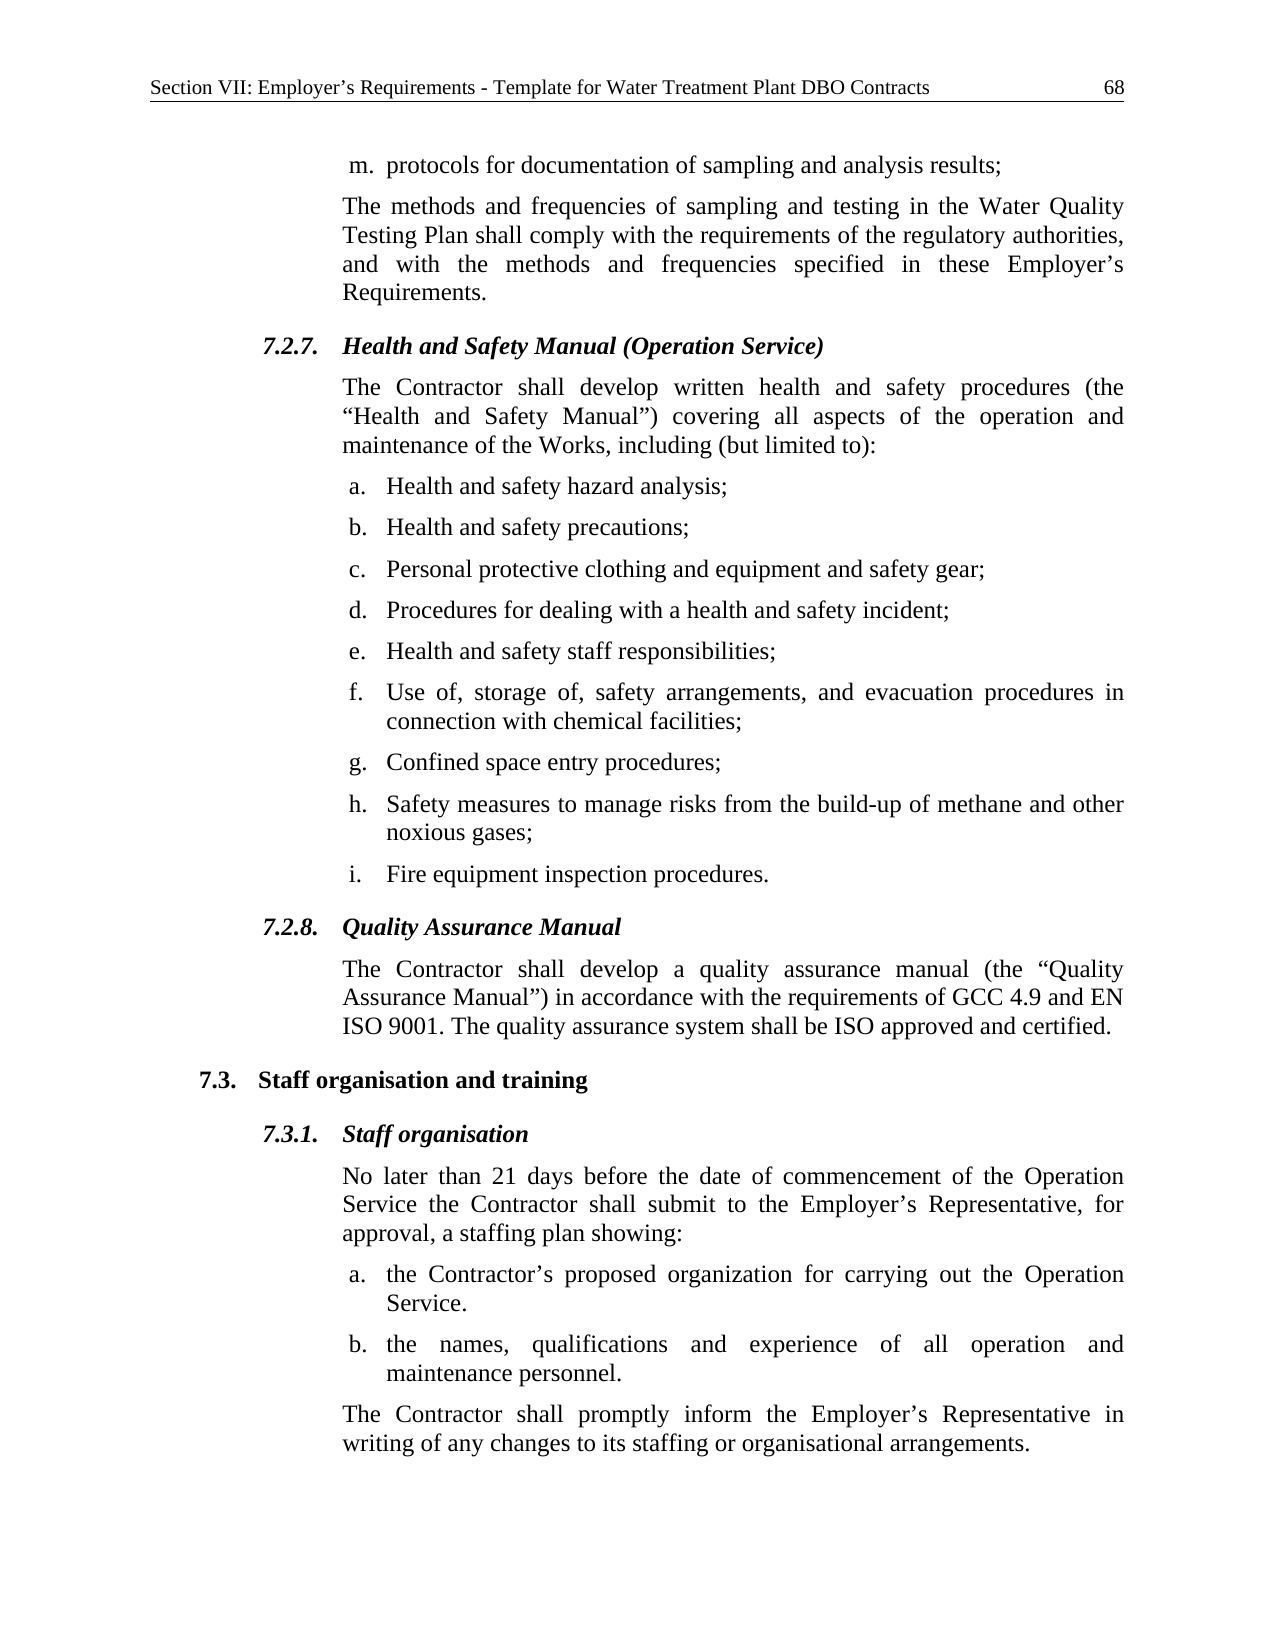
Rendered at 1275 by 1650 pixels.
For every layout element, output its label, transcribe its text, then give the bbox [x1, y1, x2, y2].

text 7.3. Staff organisation and training [199, 1065, 1125, 1094]
list Health and safety staff responsibilities; [349, 636, 1125, 665]
text No later than 21 days before the date of commencement of the Operation Service the Contractor shall submit to the Employer’s Representative, for approval, a staffing plan showing: [342, 1161, 1125, 1247]
text The methods and frequencies of sampling and testing in the Water Quality Testing Plan shall comply with the requirements of the regulatory authorities, and with the methods and frequencies specified in these Employer’s Requirements. [342, 191, 1125, 306]
list protocols for documentation of sampling and analysis results; [349, 150, 1125, 179]
text The Contractor shall develop a quality assurance manual (the “Quality Assurance Manual”) in accordance with the requirements of GCC 4.9 and EN ISO 9001. The quality assurance system shall be ISO approved and certified. [342, 954, 1125, 1040]
list Health and safety precautions; [349, 512, 1125, 541]
list Health and safety hazard analysis; [349, 471, 1125, 500]
list Safety measures to manage risks from the build-up of methane and other noxious gases; [349, 789, 1125, 846]
text 7.3.1. Staff organisation [262, 1119, 1125, 1148]
text The Contractor shall develop written health and safety procedures (the “Health and Safety Manual”) covering all aspects of the operation and maintenance of the Works, including (but limited to): [342, 372, 1125, 459]
list Procedures for dealing with a health and safety incident; [349, 595, 1125, 624]
list the Contractor’s proposed organization for carrying out the Operation Service. [349, 1259, 1125, 1317]
text 7.2.8. Quality Assurance Manual [262, 912, 1125, 941]
list Personal protective clothing and equipment and safety gear; [349, 554, 1125, 582]
list Confined space entry procedures; [349, 747, 1125, 776]
text The Contractor shall promptly inform the Employer’s Representative in writing of any changes to its staffing or organisational arrangements. [342, 1399, 1125, 1457]
list Use of, storage of, safety arrangements, and evacuation procedures in connection with chemical facilities; [349, 677, 1125, 735]
text 7.2.7. Health and Safety Manual (Operation Service) [262, 331, 1125, 360]
list Fire equipment inspection procedures. [349, 859, 1125, 887]
list the names, qualifications and experience of all operation and maintenance personnel. [349, 1329, 1125, 1387]
